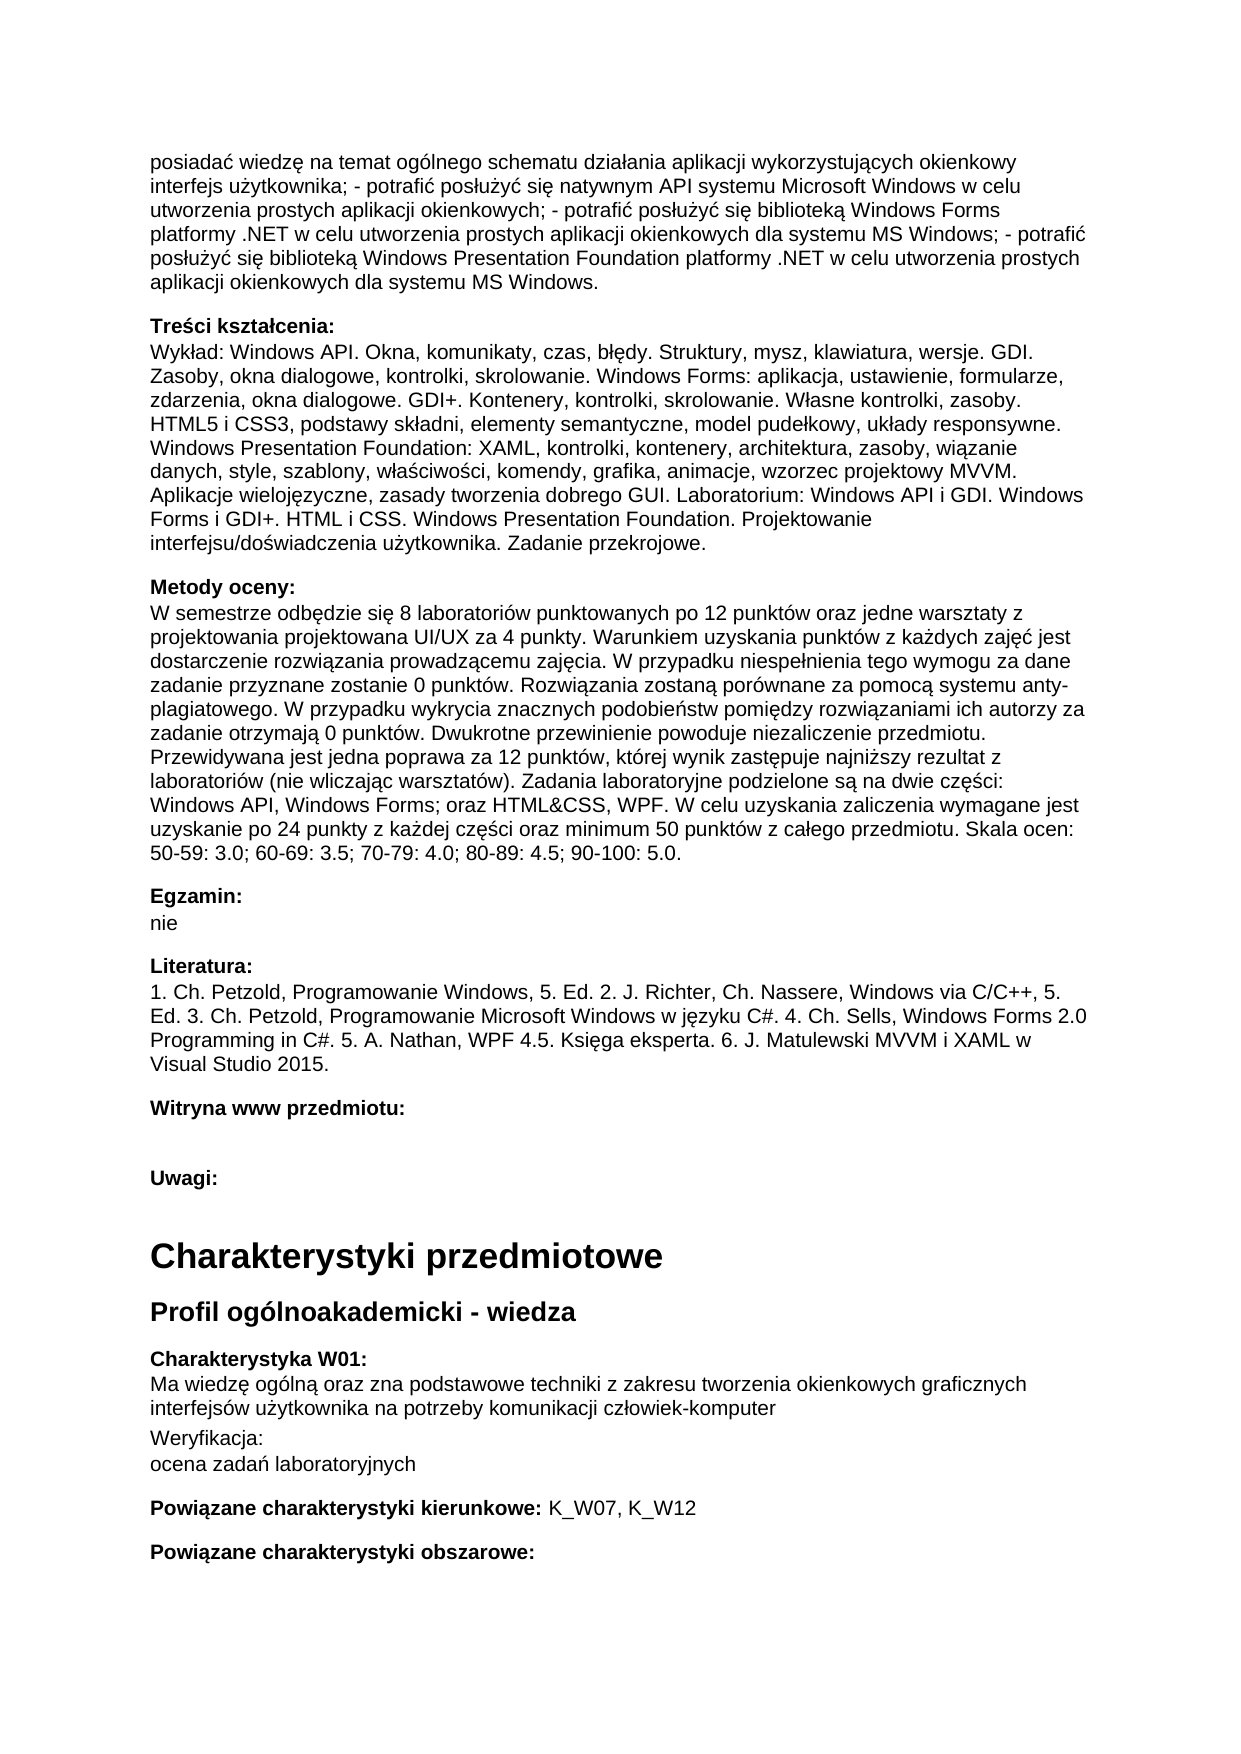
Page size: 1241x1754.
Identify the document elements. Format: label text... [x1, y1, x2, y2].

text nie [150, 910, 1090, 934]
text Wykład: Windows API. Okna, komunikaty, czas, błędy. Struktury, mysz, klawiatura, wersje. GDI. Zasoby, okna dialogowe, kontrolki, skrolowanie. Windows Forms: aplikacja, ustawienie, formularze, zdarzenia, okna dialogowe. GDI+. Kontenery, kontrolki, skrolowanie. Własne kontrolki, zasoby. HTML5 i CSS3, podstawy składni, elementy semantyczne, model pudełkowy, układy responsywne. Windows Presentation Foundation: XAML, kontrolki, kontenery, architektura, zasoby, wiązanie danych, style, szablony, właściwości, komendy, grafika, animacje, wzorzec projektowy MVVM. Aplikacje wielojęzyczne, zasady tworzenia dobrego GUI. Laboratorium: Windows API i GDI. Windows Forms i GDI+. HTML i CSS. Windows Presentation Foundation. Projektowanie interfejsu/doświadczenia użytkownika. Zadanie przekrojowe. [150, 339, 1090, 555]
text Weryfikacja: [150, 1426, 1090, 1450]
text Charakterystyka W01: [150, 1347, 1090, 1371]
text Powiązane charakterystyki kierunkowe: K_W07, K_W12 [150, 1496, 1090, 1520]
text Treści kształcenia: [150, 313, 1090, 337]
text Uwagi: [150, 1166, 1090, 1189]
subtitle Charakterystyki przedmiotowe [150, 1235, 1090, 1276]
text ocena zadań laboratoryjnych [150, 1452, 1090, 1476]
text Metody oceny: [150, 575, 1090, 599]
text Witryna www przedmiotu: [150, 1096, 1090, 1120]
text Powiązane charakterystyki obszarowe: [150, 1540, 1090, 1564]
text Ma wiedzę ogólną oraz zna podstawowe techniki z zakresu tworzenia okienkowych graficznych interfejsów użytkownika na potrzeby komunikacji człowiek-komputer [150, 1372, 1090, 1420]
text W semestrze odbędzie się 8 laboratoriów punktowanych po 12 punktów oraz jedne warsztaty z projektowania projektowana UI/UX za 4 punkty. Warunkiem uzyskania punktów z każdych zajęć jest dostarczenie rozwiązania prowadzącemu zajęcia. W przypadku niespełnienia tego wymogu za dane zadanie przyznane zostanie 0 punktów. Rozwiązania zostaną porównane za pomocą systemu anty-plagiatowego. W przypadku wykrycia znacznych podobieństw pomiędzy rozwiązaniami ich autorzy za zadanie otrzymają 0 punktów. Dwukrotne przewinienie powoduje niezaliczenie przedmiotu. Przewidywana jest jedna poprawa za 12 punktów, której wynik zastępuje najniższy rezultat z laboratoriów (nie wliczając warsztatów). Zadania laboratoryjne podzielone są na dwie części: Windows API, Windows Forms; oraz HTML&CSS, WPF. W celu uzyskania zaliczenia wymagane jest uzyskanie po 24 punkty z każdej części oraz minimum 50 punktów z całego przedmiotu. Skala ocen: 50-59: 3.0; 60-69: 3.5; 70-79: 4.0; 80-89: 4.5; 90-100: 5.0. [150, 601, 1090, 864]
text Egzamin: [150, 884, 1090, 908]
subtitle Profil ogólnoakademicki - wiedza [150, 1296, 1090, 1327]
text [150, 150, 1090, 294]
text Literatura: [150, 954, 1090, 978]
text 1. Ch. Petzold, Programowanie Windows, 5. Ed. 2. J. Richter, Ch. Nassere, Windows via C/C++, 5. Ed. 3. Ch. Petzold, Programowanie Microsoft Windows w języku C#. 4. Ch. Sells, Windows Forms 2.0 Programming in C#. 5. A. Nathan, WPF 4.5. Księga eksperta. 6. J. Matulewski MVVM i XAML w Visual Studio 2015. [150, 980, 1090, 1076]
